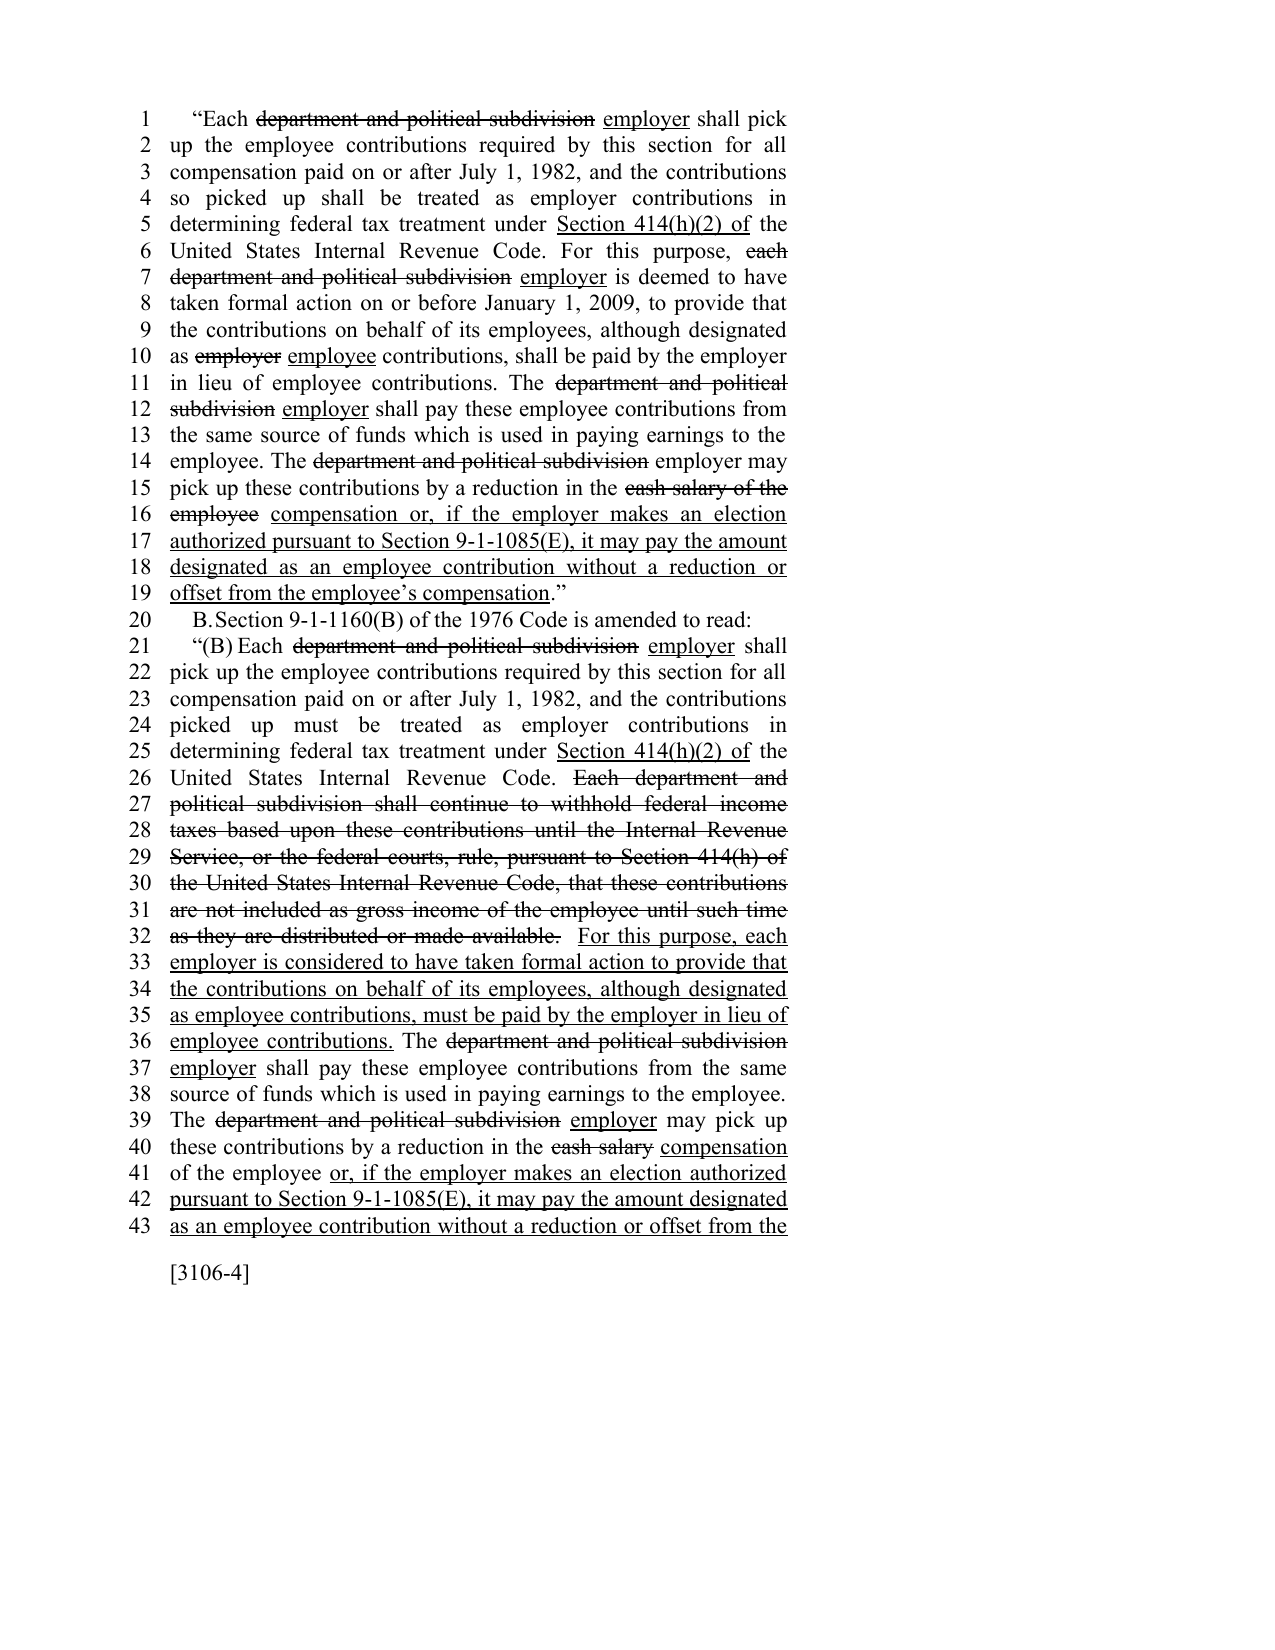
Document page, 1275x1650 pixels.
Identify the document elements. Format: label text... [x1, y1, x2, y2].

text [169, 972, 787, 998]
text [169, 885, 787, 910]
text B. Section 9-1-1160(B) of the 1976 Code is amended to read: [169, 606, 787, 632]
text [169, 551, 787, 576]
text “Each department and political subdivision employer shall pick up the employee contributions required by this section for all compensation paid on or after July 1, 1982, and the contributions so picked up shall be treated as employer contributions in determining federal tax treatment under Section 414(h)(2) of the United States Internal Revenue Code. For this purpose, each department and political subdivision employer is deemed to have taken formal action on or before January 1, 2009, to provide that the contributions on behalf of its employees, although designated as employer employee contributions, shall be paid by the employer in lieu of employee contributions. The department and political subdivision employer shall pay these employee contributions from the same source of funds which is used in paying earnings to the employee. The department and political subdivision employer may pick up these contributions by a reduction in the cash salary of the employee compensation or, if the employer makes an election authorized pursuant to Section 9-1-1085(E), it may pay the amount designated as an employee contribution without a reduction or offset from the employee’s compensation.” [169, 105, 787, 550]
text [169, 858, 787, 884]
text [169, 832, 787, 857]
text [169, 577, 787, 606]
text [169, 1025, 787, 1208]
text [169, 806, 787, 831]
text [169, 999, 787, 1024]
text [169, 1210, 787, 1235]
